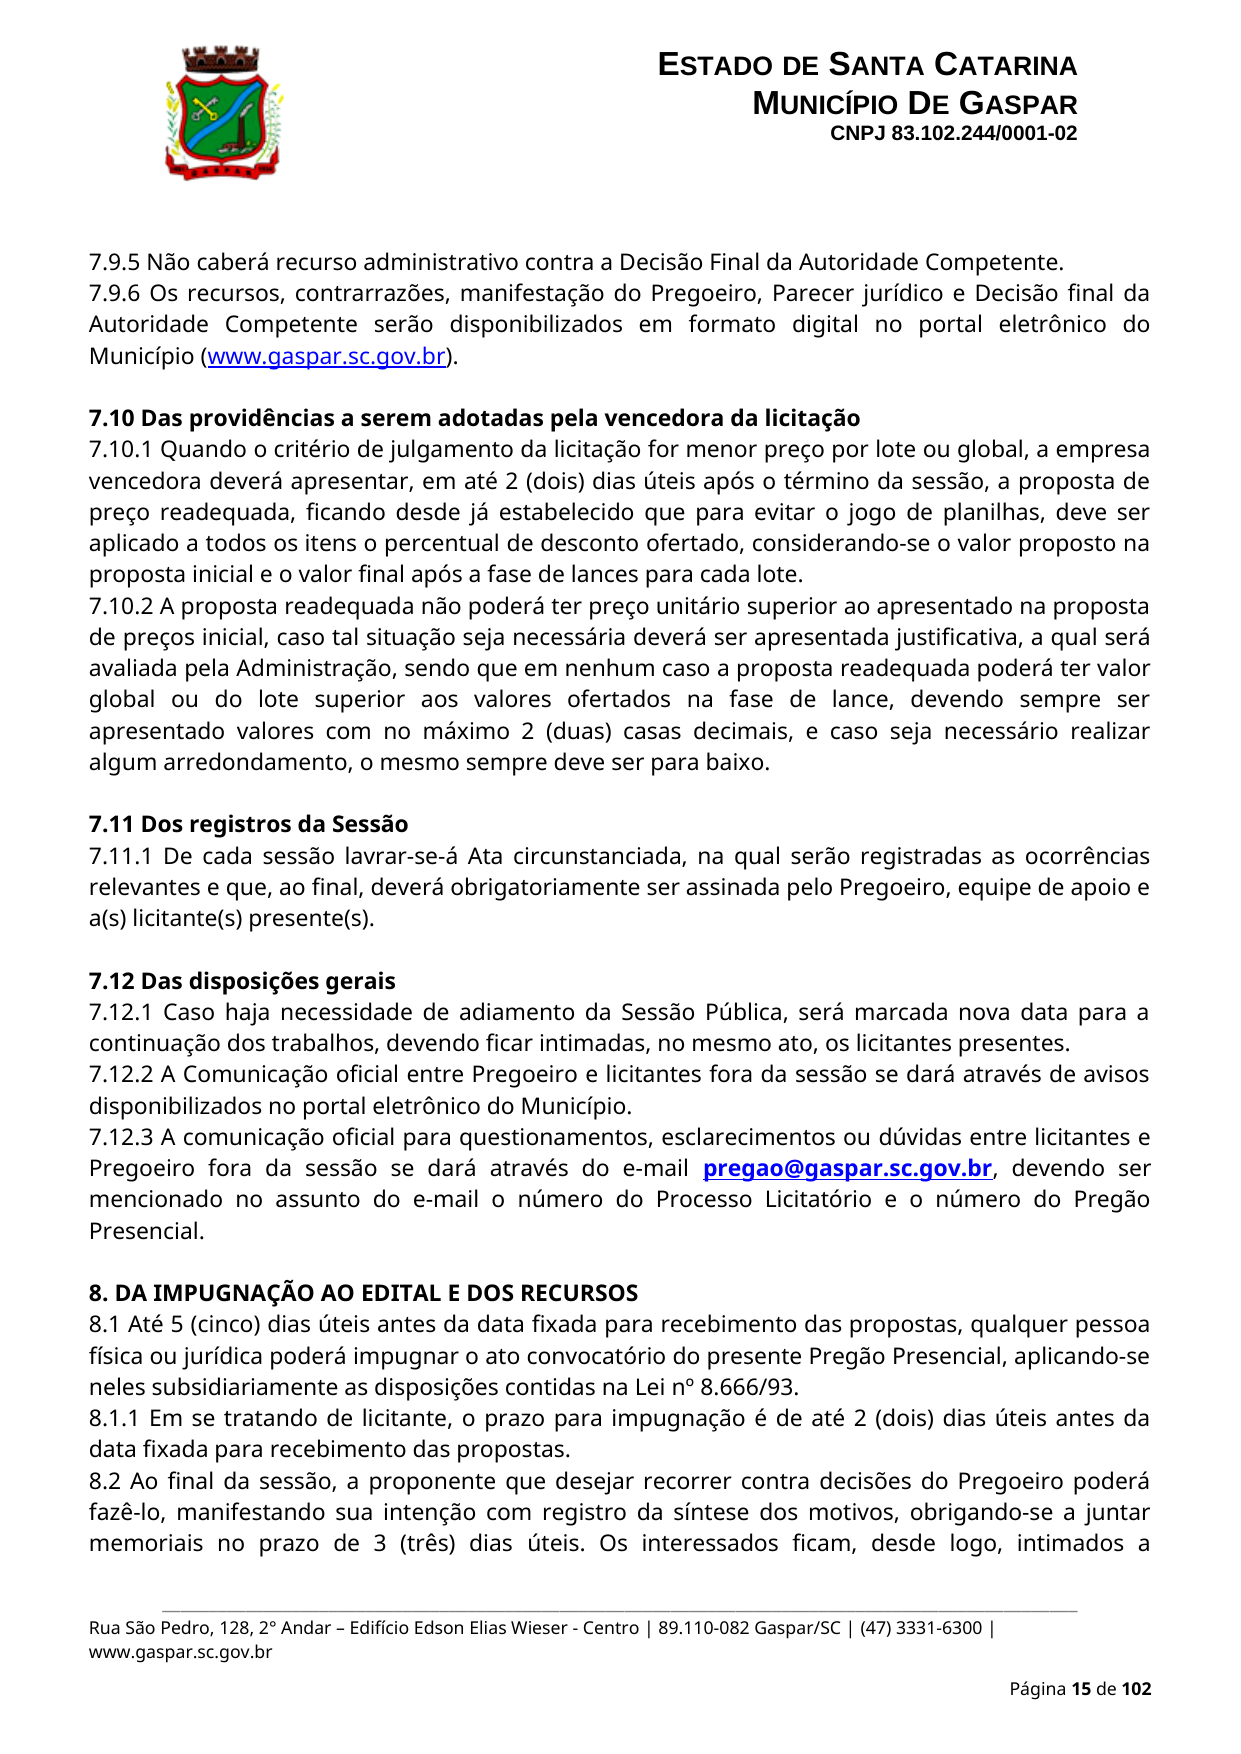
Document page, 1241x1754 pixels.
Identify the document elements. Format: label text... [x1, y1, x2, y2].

text 8. DA IMPUGNAÇÃO AO EDITAL E DOS RECURSOS [89, 1277, 1152, 1308]
text 7.12.1 Caso haja necessidade de adiamento da Sessão Pública, será marcada nova data para a continuação dos trabalhos, devendo ficar intimadas, no mesmo ato, os licitantes presentes. [89, 996, 1152, 1058]
text 7.11 Dos registros da Sessão [89, 808, 1152, 839]
text 8.1.1 Em se tratando de licitante, o prazo para impugnação é de até 2 (dois) dias úteis antes da data fixada para recebimento das propostas. [89, 1402, 1152, 1464]
text 7.9.6 Os recursos, contrarrazões, manifestação do Pregoeiro, Parecer jurídico e Decisão final da Autoridade Competente serão disponibilizados em formato digital no portal eletrônico do Município (www.gaspar.sc.gov.br). [89, 277, 1152, 371]
text 8.1 Até 5 (cinco) dias úteis antes da data fixada para recebimento das propostas, qualquer pessoa física ou jurídica poderá impugnar o ato convocatório do presente Pregão Presencial, aplicando-se neles subsidiariamente as disposições contidas na Lei nº 8.666/93. [89, 1308, 1152, 1402]
text 7.12.3 A comunicação oficial para questionamentos, esclarecimentos ou dúvidas entre licitantes e Pregoeiro fora da sessão se dará através do e-mail pregao@gaspar.sc.gov.br, devendo ser mencionado no assunto do e-mail o número do Processo Licitatório e o número do Pregão Presencial. [89, 1121, 1152, 1246]
text 7.9.5 Não caberá recurso administrativo contra a Decisão Final da Autoridade Competente. [89, 246, 1152, 277]
picture [162, 44, 289, 183]
text 7.12.2 A Comunicação oficial entre Pregoeiro e licitantes fora da sessão se dará através de avisos disponibilizados no portal eletrônico do Município. [89, 1058, 1152, 1121]
text 7.10.2 A proposta readequada não poderá ter preço unitário superior ao apresentado na proposta de preços inicial, caso tal situação seja necessária deverá ser apresentada justificativa, a qual será avaliada pela Administração, sendo que em nenhum caso a proposta readequada poderá ter valor global ou do lote superior aos valores ofertados na fase de lance, devendo sempre ser apresentado valores com no máximo 2 (duas) casas decimais, e caso seja necessário realizar algum arredondamento, o mesmo sempre deve ser para baixo. [89, 589, 1152, 777]
text 7.12 Das disposições gerais [89, 964, 1152, 996]
text 7.11.1 De cada sessão lavrar-se-á Ata circunstanciada, na qual serão registradas as ocorrências relevantes e que, ao final, deverá obrigatoriamente ser assinada pelo Pregoeiro, equipe de apoio e a(s) licitante(s) presente(s). [89, 839, 1152, 933]
text 7.10.1 Quando o critério de julgamento da licitação for menor preço por lote ou global, a empresa vencedora deverá apresentar, em até 2 (dois) dias úteis após o término da sessão, a proposta de preço readequada, ficando desde já estabelecido que para evitar o jogo de planilhas, deve ser aplicado a todos os itens o percentual de desconto ofertado, considerando-se o valor proposto na proposta inicial e o valor final após a fase de lances para cada lote. [89, 433, 1152, 589]
text 7.10 Das providências a serem adotadas pela vencedora da licitação [89, 402, 1152, 433]
